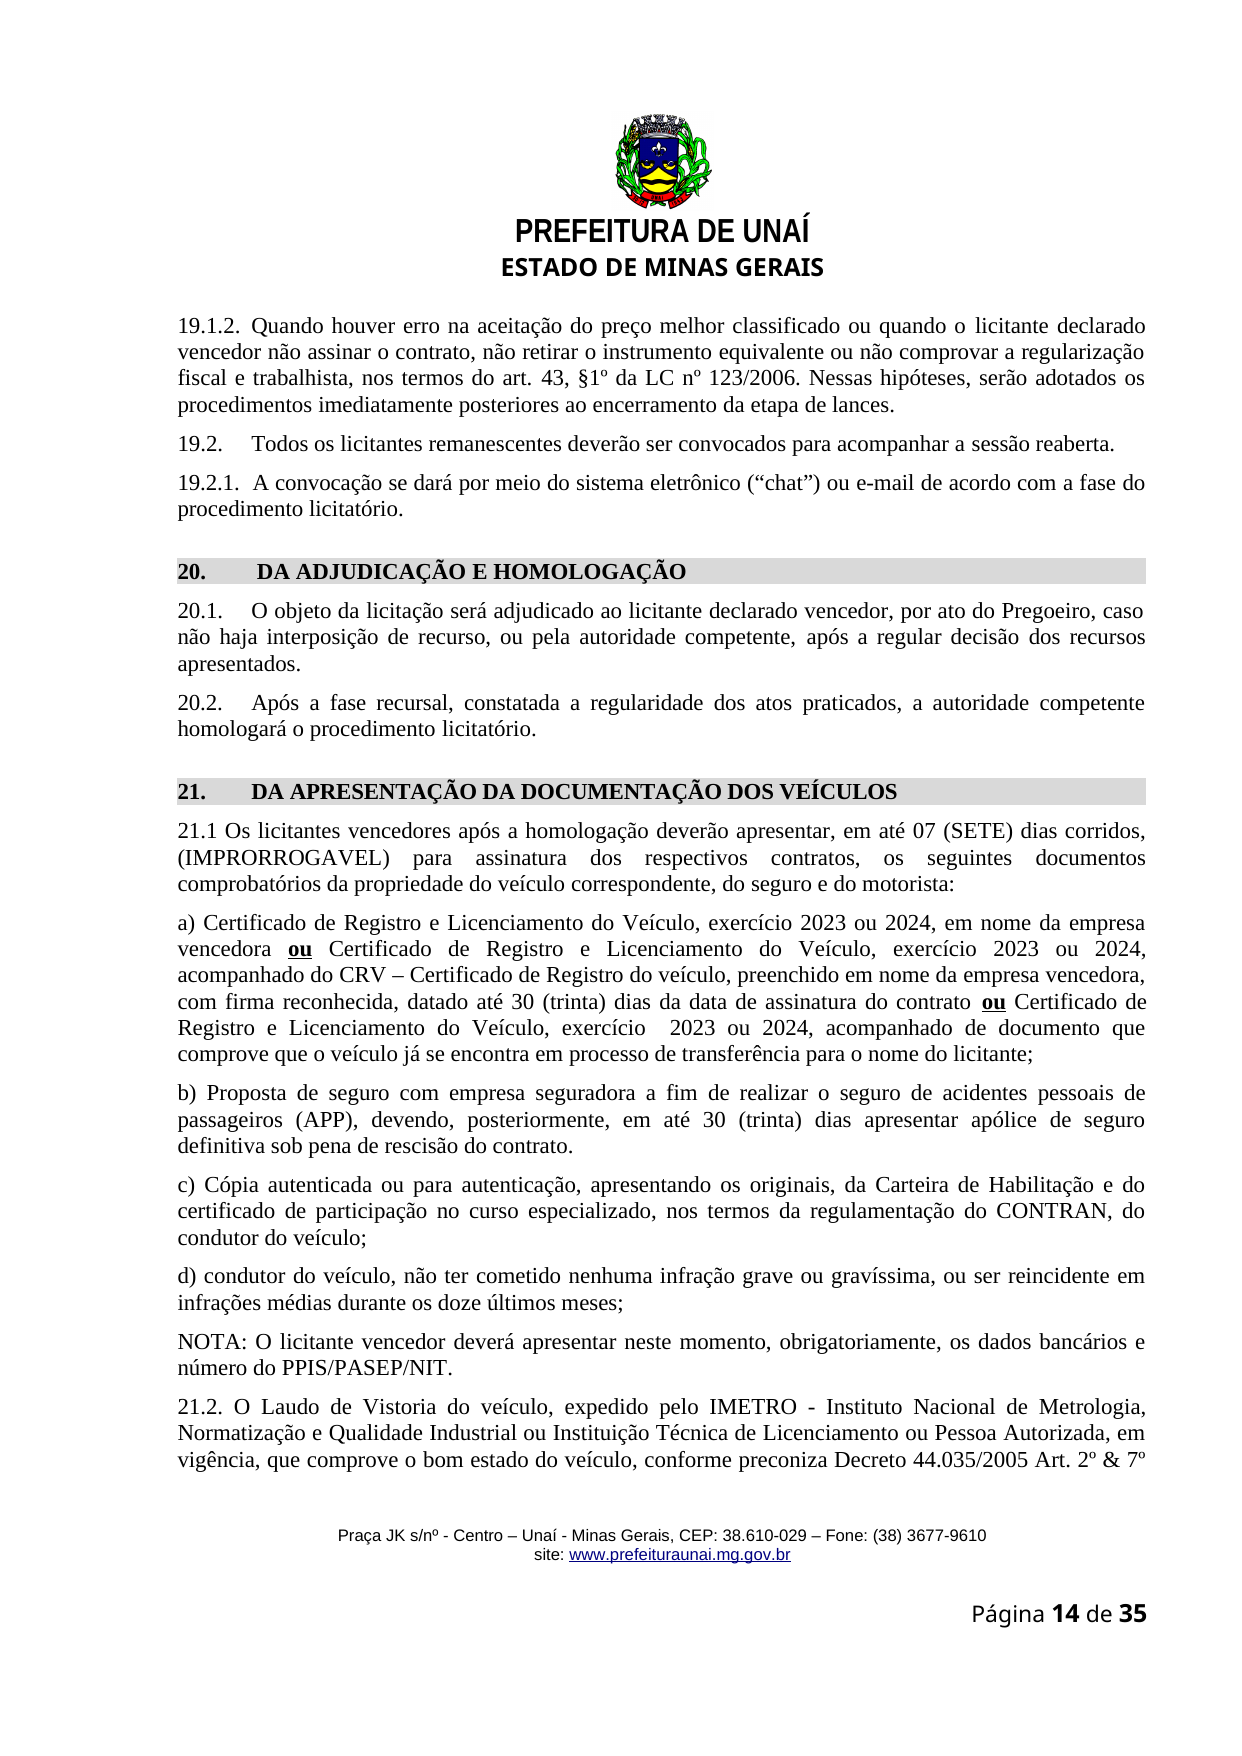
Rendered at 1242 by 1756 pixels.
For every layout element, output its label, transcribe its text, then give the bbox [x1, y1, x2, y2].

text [177, 1393, 1147, 1472]
text NOTA: O licitante vencedor deverá apresentar neste momento, obrigatoriamente, os dados bancários e número do PPIS/PASEP/NIT. [177, 1328, 1147, 1380]
text a) Certificado de Registro e Licenciamento do Veículo, exercício 2023 ou 2024, em nome da empresa vencedora ou Certificado de Registro e Licenciamento do Veículo, exercício 2023 ou 2024, acompanhado do CRV – Certificado de Registro do veículo, preenchido em nome da empresa vencedora, com firma reconhecida, datado até 30 (trinta) dias da data de assinatura do contrato ou Certificado de Registro e Licenciamento do Veículo, exercício 2023 ou 2024, acompanhado de documento que comprove que o veículo já se encontra em processo de transferência para o nome do licitante; [177, 909, 1147, 1067]
text c) Cópia autenticada ou para autenticação, apresentando os originais, da Carteira de Habilitação e do certificado de participação no curso especializado, nos termos da regulamentação do CONTRAN, do condutor do veículo; [177, 1171, 1147, 1250]
list A convocação se dará por meio do sistema eletrônico (“chat”) ou e-mail de acordo com a fase do procedimento licitatório. [177, 468, 1146, 521]
text d) condutor do veículo, não ter cometido nenhuma infração grave ou gravíssima, ou ser reincidente em infrações médias durante os doze últimos meses; [177, 1262, 1147, 1315]
text b) Proposta de seguro com empresa seguradora a fim de realizar o seguro de acidentes pessoais de passageiros (APP), devendo, posteriormente, em até 30 (trinta) dias apresentar apólice de seguro definitiva sob pena de rescisão do contrato. [177, 1079, 1147, 1158]
subtitle DA ADJUDICAÇÃO E HOMOLOGAÇÃO [177, 558, 1146, 584]
list Quando houver erro na aceitação do preço melhor classificado ou quando o licitante declarado vencedor não assinar o contrato, não retirar o instrumento equivalente ou não comprovar a regularização fiscal e trabalhista, nos termos do art. 43, §1º da LC nº 123/2006. Nessas hipóteses, serão adotados os procedimentos imediatamente posteriores ao encerramento da etapa de lances. [177, 312, 1146, 417]
list Após a fase recursal, constatada a regularidade dos atos praticados, a autoridade competente homologará o procedimento licitatório. [177, 689, 1146, 741]
text 21.1 Os licitantes vencedores após a homologação deverão apresentar, em até 07 (SETE) dias corridos, (IMPRORROGAVEL) para assinatura dos respectivos contratos, os seguintes documentos comprobatórios da propriedade do veículo correspondente, do seguro e do motorista: [177, 817, 1147, 896]
subtitle DA APRESENTAÇÃO DA DOCUMENTAÇÃO DOS VEÍCULOS [177, 778, 1146, 805]
list O objeto da licitação será adjudicado ao licitante declarado vencedor, por ato do Pregoeiro, caso não haja interposição de recurso, ou pela autoridade competente, após a regular decisão dos recursos apresentados. [177, 597, 1146, 676]
list Todos os licitantes remanescentes deverão ser convocados para acompanhar a sessão reaberta. [177, 430, 1146, 456]
